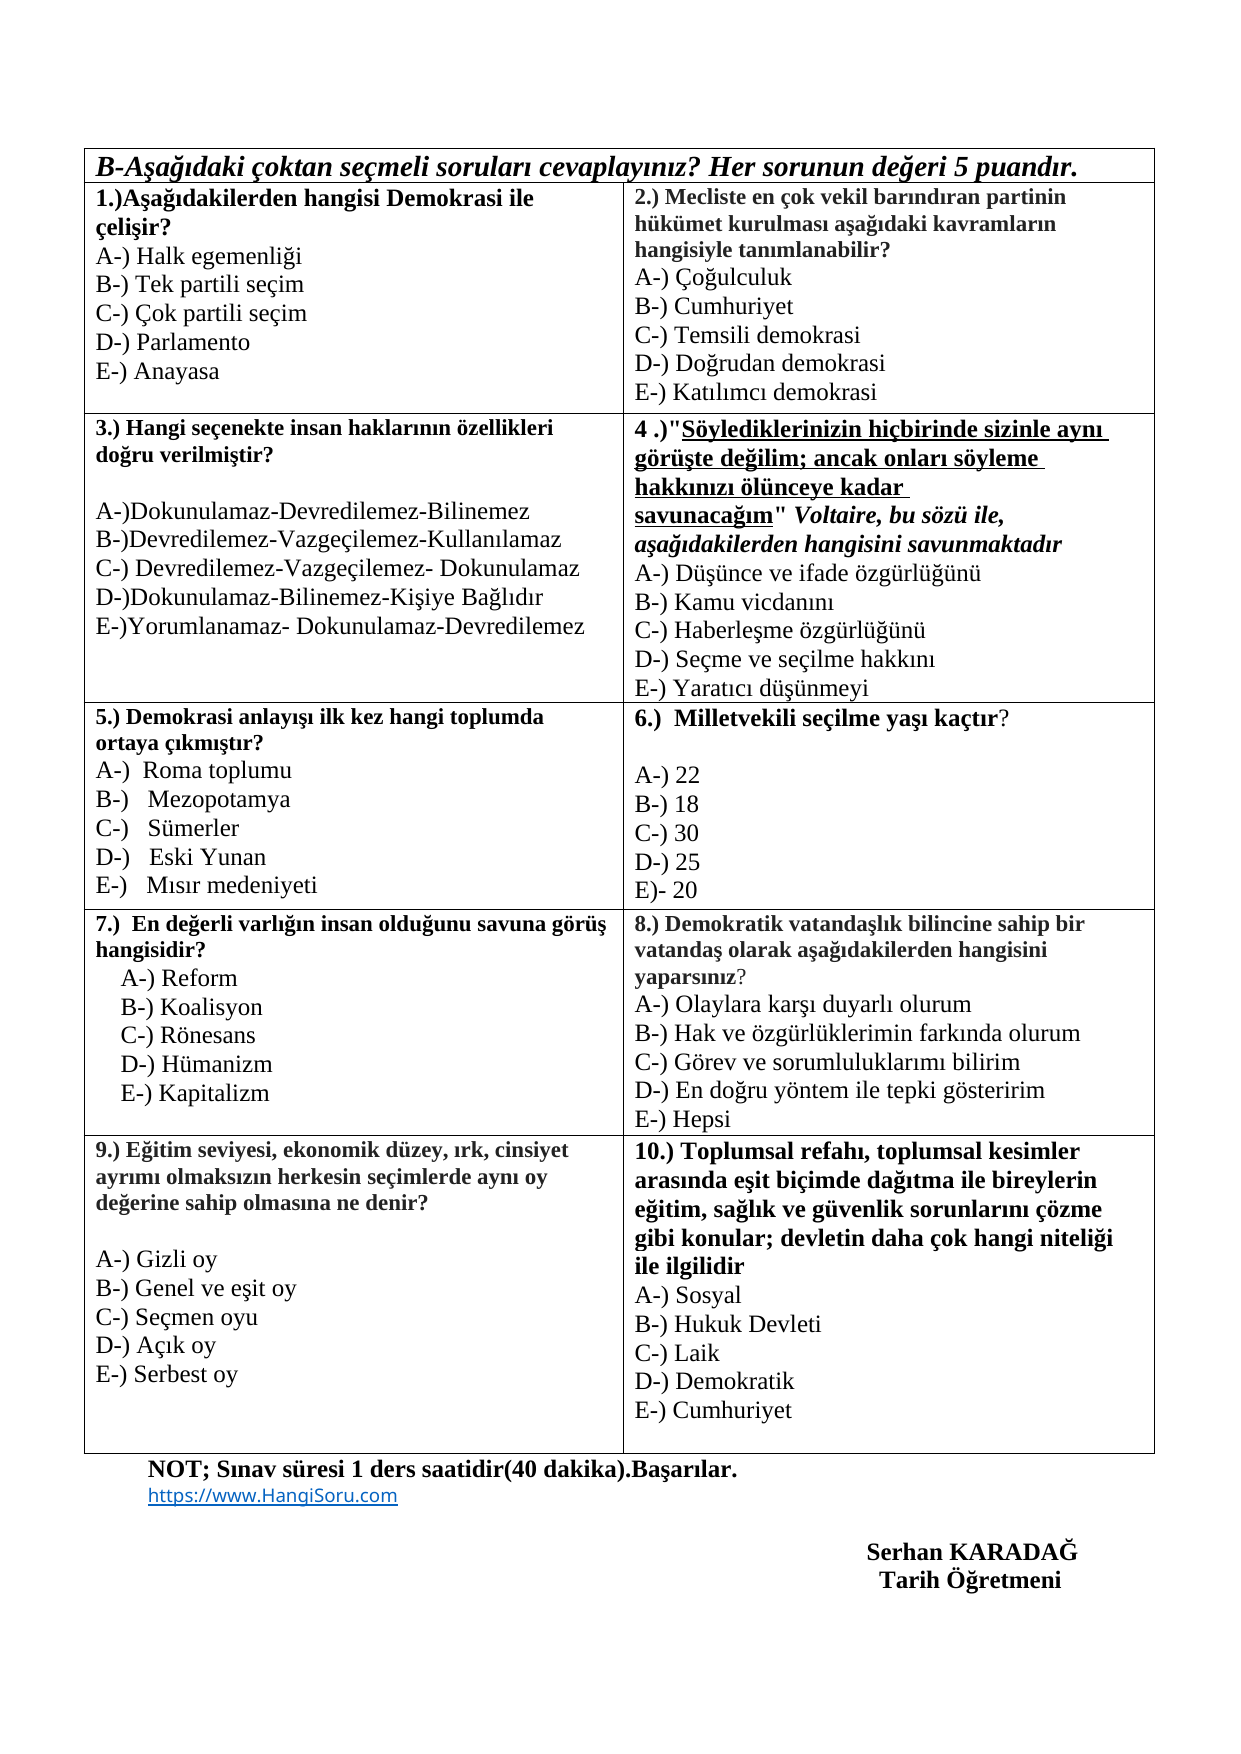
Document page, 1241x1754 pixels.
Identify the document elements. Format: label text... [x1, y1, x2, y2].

text NOT; Sınav süresi 1 ders saatidir(40 dakika).Başarılar. [148, 1454, 1093, 1482]
text Tarih Öğretmeni [148, 1566, 1093, 1594]
table_cell 3.) Hangi seçenekte insan haklarının özellikleri doğru verilmiştir? A-)Dokunulamaz-Devredilemez-Bilinemez B-)Devredilemez-Vazgeçilemez-Kullanılamaz C-) Devredilemez-Vazgeçilemez- Dokunulamaz D-)Dokunulamaz-Bilinemez-Kişiye Bağlıdır E-)Yorumlanamaz- Dokunulamaz-Devredilemez [85, 414, 623, 702]
table_cell 6.) Milletvekili seçilme yaşı kaçtır? A-) 22 B-) 18 C-) 30 D-) 25 E)- 20 [624, 703, 1154, 909]
table_cell 10.) Toplumsal refahı, toplumsal kesimler arasında eşit biçimde dağıtma ile bireylerin eğitim, sağlık ve güvenlik sorunlarını çözme gibi konular; devletin daha çok hangi niteliği ile ilgilidir A-) Sosyal B-) Hukuk Devleti C-) Laik D-) Demokratik E-) Cumhuriyet [624, 1136, 1154, 1453]
table_cell B-Aşağıdaki çoktan seçmeli soruları cevaplayınız? Her sorunun değeri 5 puandır. [85, 149, 1154, 182]
text https://www.HangiSoru.com [148, 1482, 1093, 1508]
table_cell 2.) Mecliste en çok vekil barındıran partinin hükümet kurulması aşağıdaki kavramların hangisiyle tanımlanabilir? A-) Çoğulculuk B-) Cumhuriyet C-) Temsili demokrasi D-) Doğrudan demokrasi E-) Katılımcı demokrasi [624, 183, 1154, 413]
table_cell 4 .)"Söylediklerinizin hiçbirinde sizinle aynı görüşte değilim; ancak onları söyleme hakkınızı ölünceye kadar savunacağım" Voltaire, bu sözü ile, aşağıdakilerden hangisini savunmaktadır A-) Düşünce ve ifade özgürlüğünü B-) Kamu vicdanını C-) Haberleşme özgürlüğünü D-) Seçme ve seçilme hakkını E-) Yaratıcı düşünmeyi [841, 414, 1154, 702]
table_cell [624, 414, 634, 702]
table_cell 1.)Aşağıdakilerden hangisi Demokrasi ile çelişir? A-) Halk egemenliği B-) Tek partili seçim C-) Çok partili seçim D-) Parlamento E-) Anayasa [85, 183, 623, 413]
text Serhan KARADAĞ [148, 1537, 1093, 1566]
table_cell 9.) Eğitim seviyesi, ekonomik düzey, ırk, cinsiyet ayrımı olmaksızın herkesin seçimlerde aynı oy değerine sahip olmasına ne denir? A-) Gizli oy B-) Genel ve eşit oy C-) Seçmen oyu D-) Açık oy E-) Serbest oy [85, 1136, 623, 1453]
table_cell 8.) Demokratik vatandaşlık bilincine sahip bir vatandaş olarak aşağıdakilerden hangisini yaparsınız? A-) Olaylara karşı duyarlı olurum B-) Hak ve özgürlüklerimin farkında olurum C-) Görev ve sorumluluklarımı bilirim D-) En doğru yöntem ile tepki gösteririm E-) Hepsi [624, 910, 1154, 1135]
table_cell 5.) Demokrasi anlayışı ilk kez hangi toplumda ortaya çıkmıştır? A-) Roma toplumu B-) Mezopotamya C-) Sümerler D-) Eski Yunan E-) Mısır medeniyeti [85, 703, 623, 909]
table_cell 7.) En değerli varlığın insan olduğunu savuna görüş hangisidir? A-) Reform B-) Koalisyon C-) Rönesans D-) Hümanizm E-) Kapitalizm [85, 910, 623, 1135]
